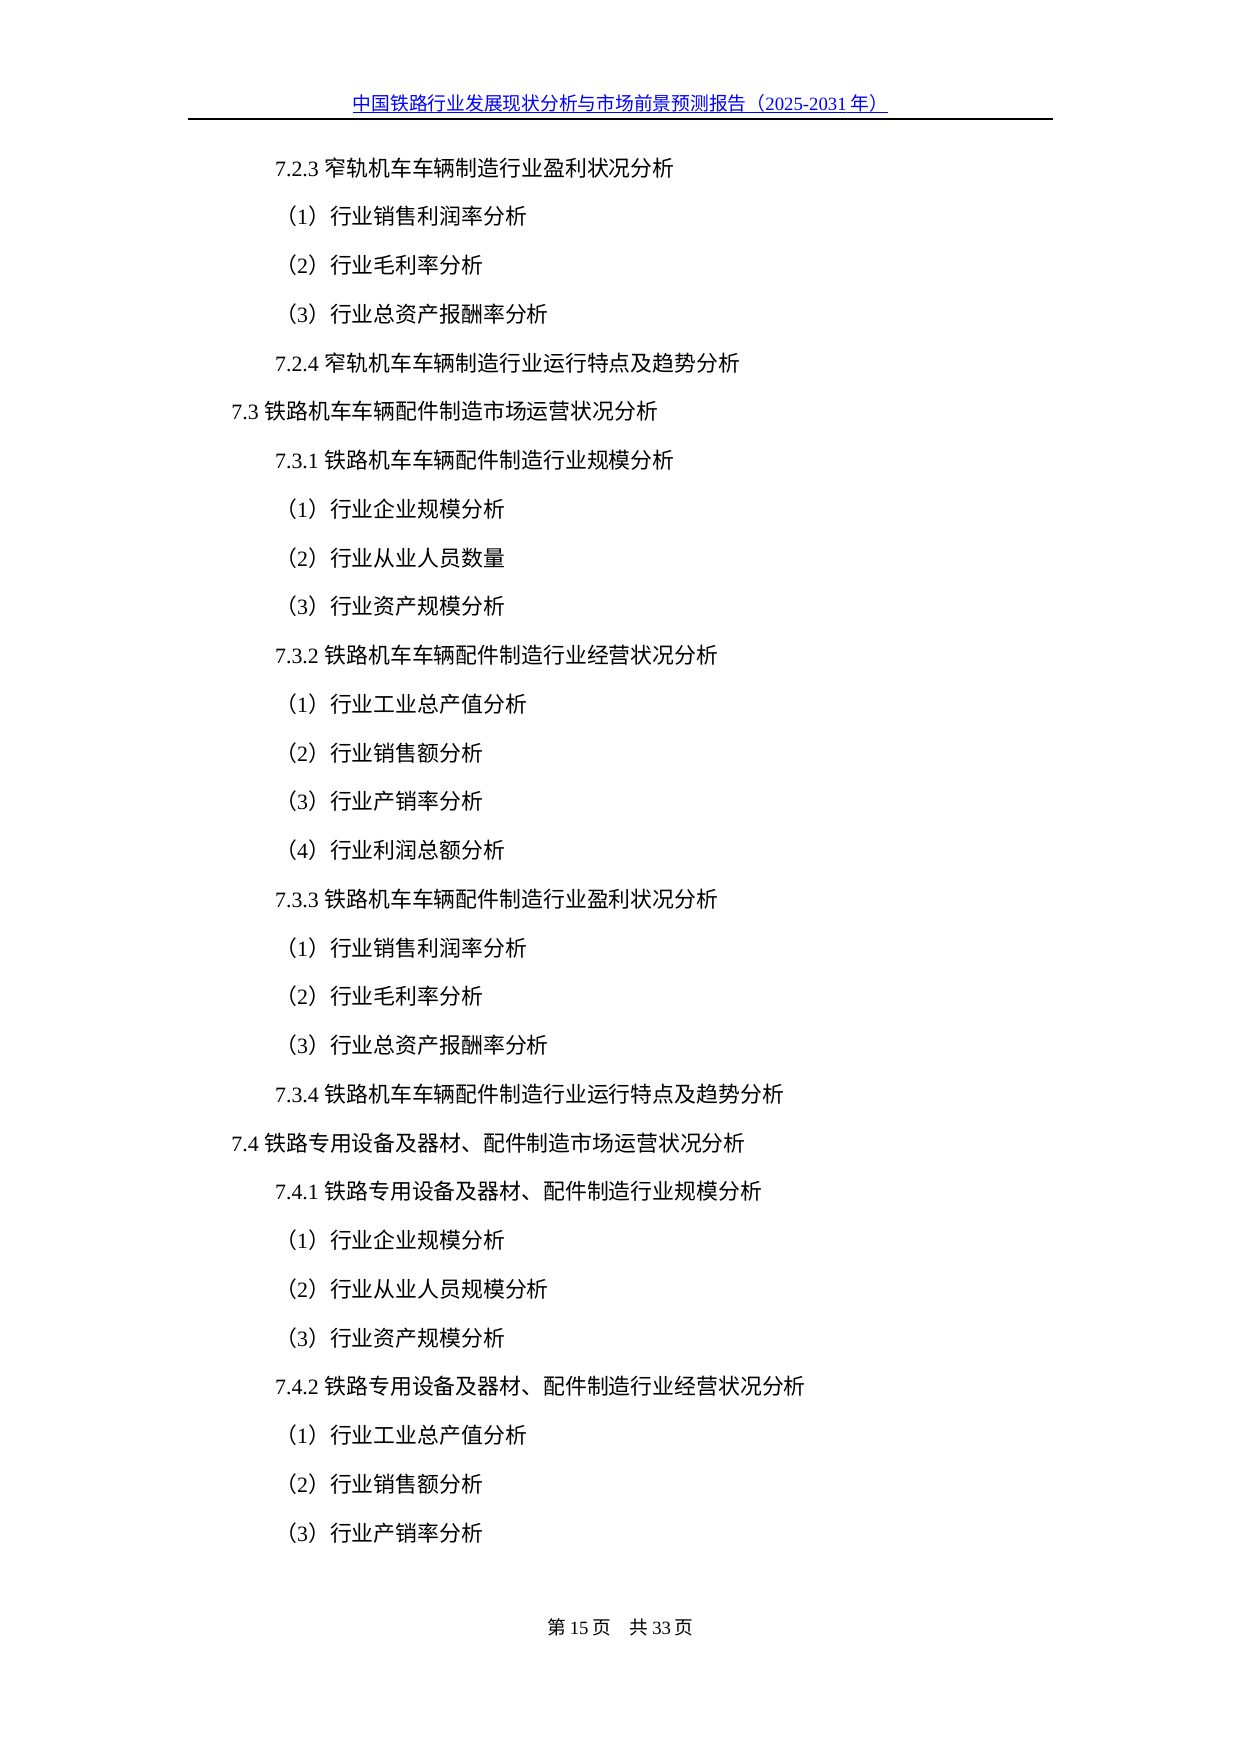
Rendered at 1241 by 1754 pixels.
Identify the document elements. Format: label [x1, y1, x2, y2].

text [187, 150, 1053, 1548]
